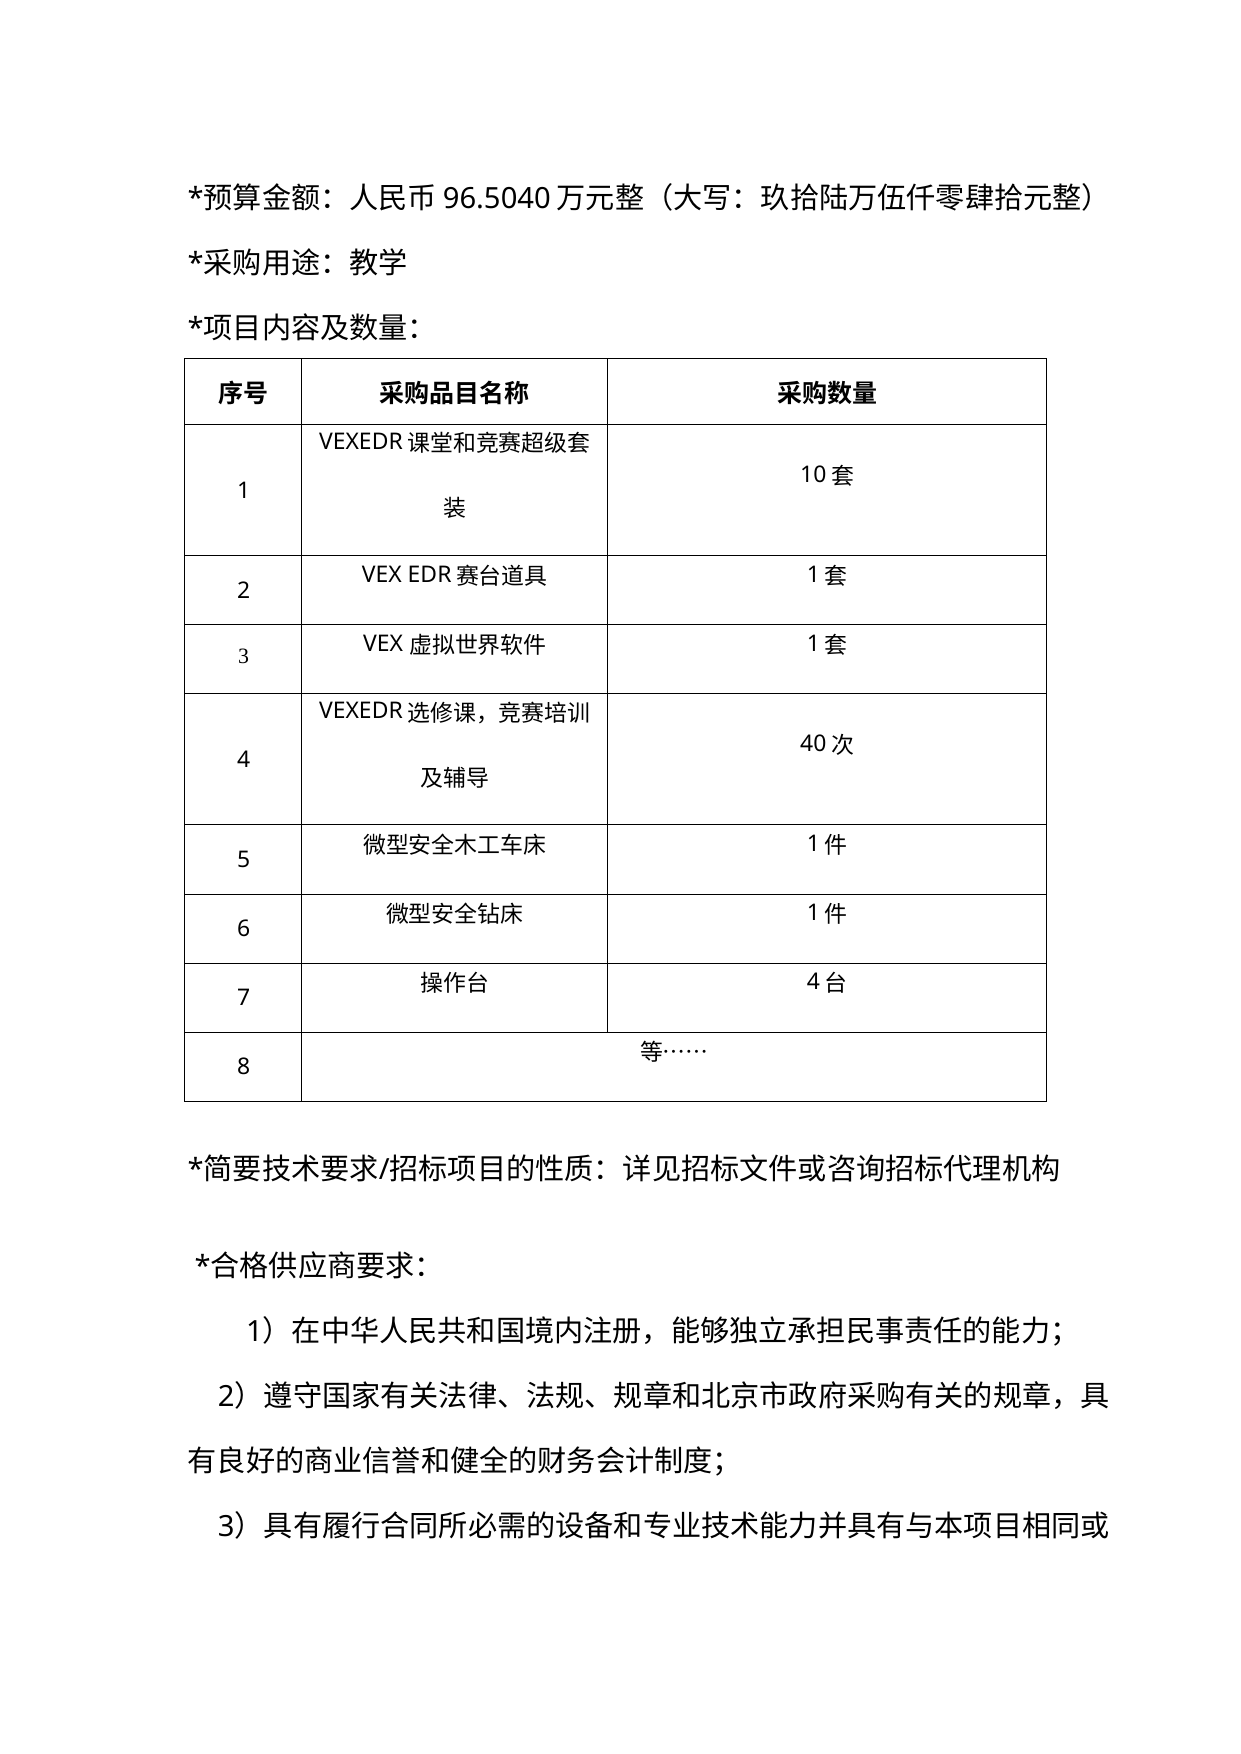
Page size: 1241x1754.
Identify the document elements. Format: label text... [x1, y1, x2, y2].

table_cell 4 [185, 694, 301, 824]
table_header 采购数量 [608, 359, 1046, 424]
table_cell 1件 [608, 825, 1046, 893]
text *项目内容及数量： [187, 293, 1137, 358]
table_header 采购品目名称 [302, 359, 607, 424]
table_cell 微型安全木工车床 [302, 825, 607, 893]
table_cell 1套 [608, 556, 1046, 624]
table_cell 8 [185, 1033, 301, 1101]
table_cell VEXEDR选修课，竞赛培训及辅导 [302, 694, 607, 824]
text *预算金额：人民币96.5040万元整（大写：玖拾陆万伍仟零肆拾元整） [187, 163, 1137, 228]
table_cell 2 [185, 556, 301, 624]
table_cell 微型安全钻床 [302, 895, 607, 962]
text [187, 1297, 1137, 1557]
text *简要技术要求/招标项目的性质：详见招标文件或咨询招标代理机构 [187, 1134, 1137, 1199]
table_cell 40次 [608, 694, 1046, 824]
table_cell VEX EDR赛台道具 [302, 556, 607, 624]
text *采购用途：教学 [187, 228, 1137, 293]
table_cell 等…… [302, 1033, 1046, 1101]
text *合格供应商要求： [165, 1232, 1137, 1297]
table_cell 1件 [608, 895, 1046, 962]
table_cell 10套 [608, 425, 1046, 555]
table_cell 6 [185, 895, 301, 962]
table_header 序号 [185, 359, 301, 424]
table_cell 1套 [608, 625, 1046, 693]
table_cell VEX 虚拟世界软件 [302, 625, 607, 693]
table_cell 操作台 [302, 964, 607, 1032]
table_cell 4台 [608, 964, 1046, 1032]
table_cell 1 [185, 425, 301, 555]
table_cell VEXEDR课堂和竞赛超级套装 [302, 425, 607, 555]
table_cell 7 [185, 964, 301, 1032]
table_cell 3 [185, 625, 301, 693]
table_cell 5 [185, 825, 301, 893]
